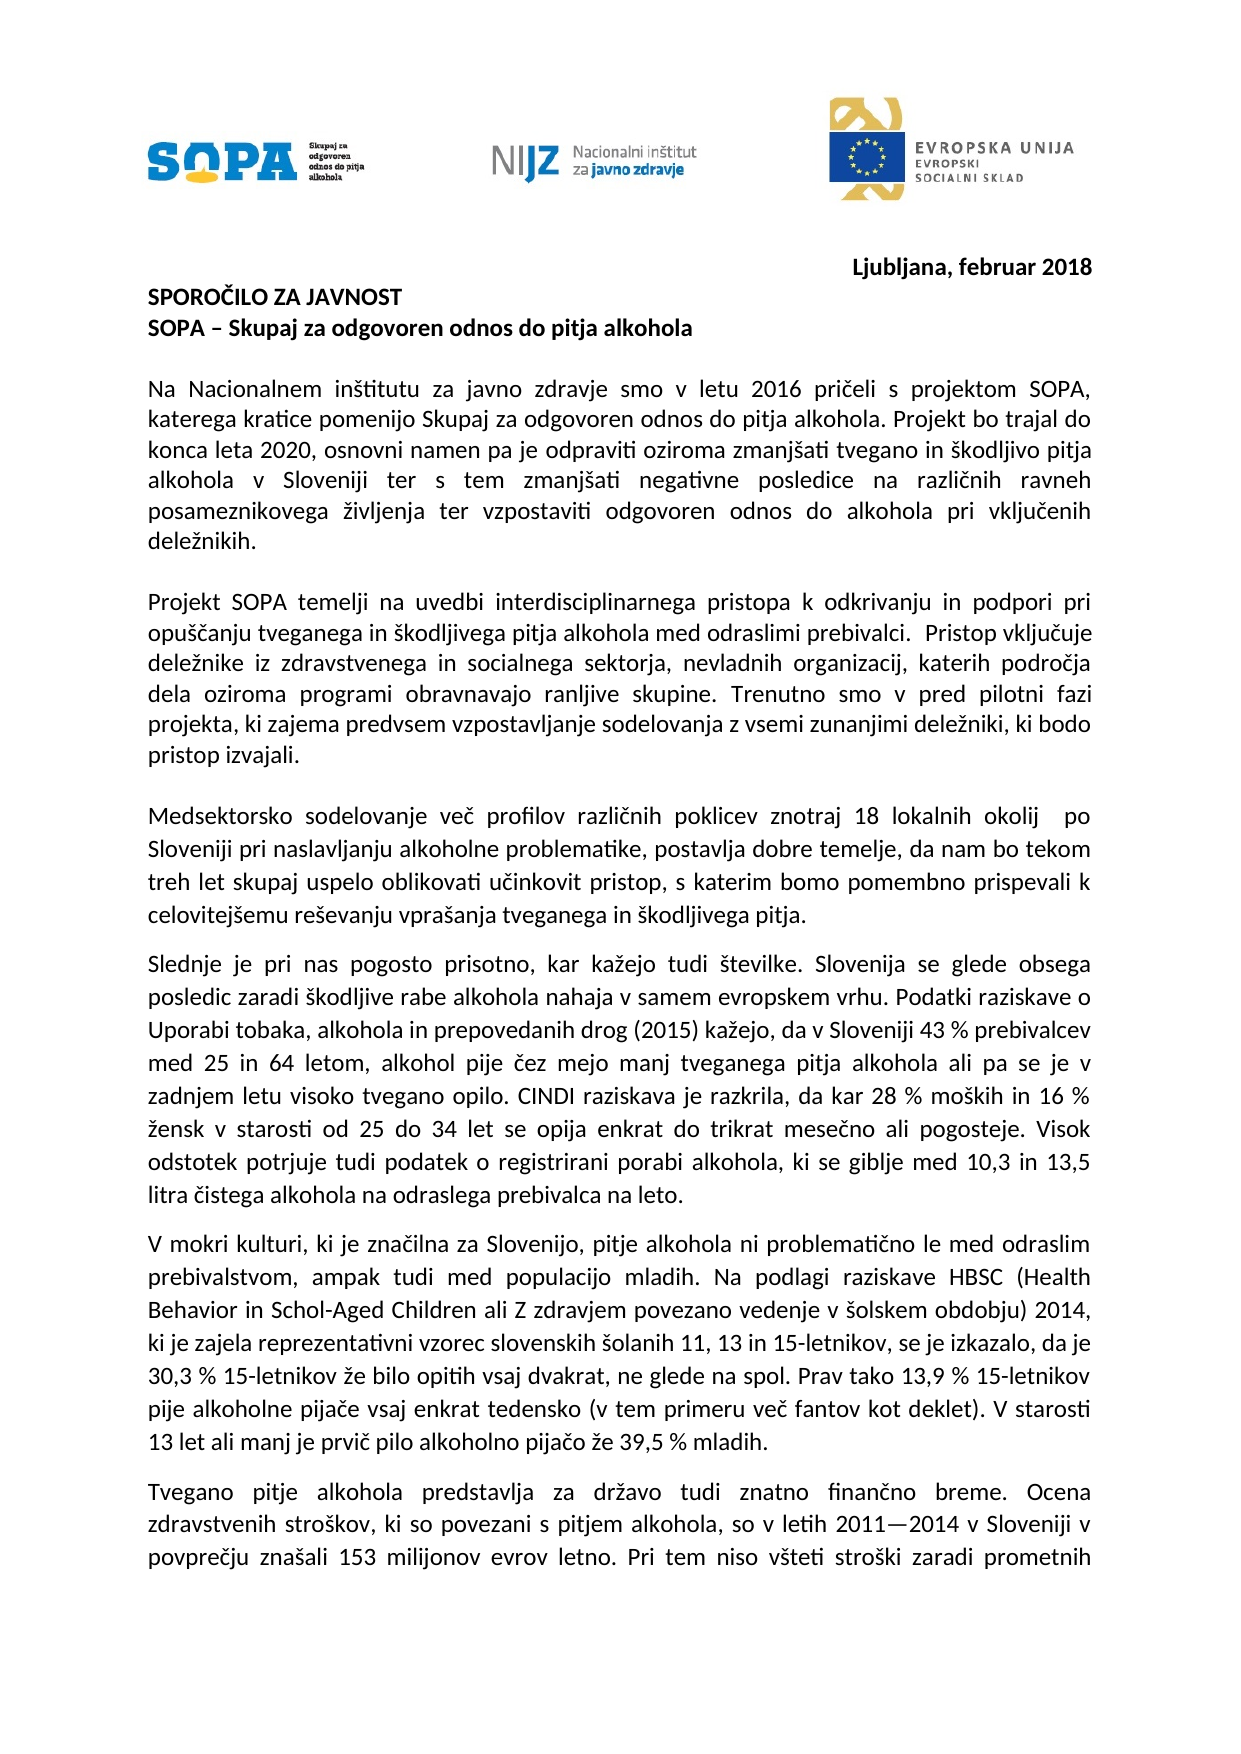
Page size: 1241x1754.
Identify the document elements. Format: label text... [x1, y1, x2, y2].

picture [98, 73, 1133, 227]
text Na Nacionalnem inštitutu za javno zdravje smo v letu 2016 pričeli s projektom SOPA, katerega kratice pomenijo Skupaj za odgovoren odnos do pitja alkohola. Projekt bo trajal do konca leta 2020, osnovni namen pa je odpraviti oziroma zmanjšati tvegano in škodljivo pitja alkohola v Sloveniji ter s tem zmanjšati negativne posledice na različnih ravneh posameznikovega življenja ter vzpostaviti odgovoren odnos do alkohola pri vključenih deležnikih. [148, 373, 1093, 556]
text V mokri kulturi, ki je značilna za Slovenijo, pitje alkohola ni problematično le med odraslim prebivalstvom, ampak tudi med populacijo mladih. Na podlagi raziskave HBSC (Health Behavior in Schol-Aged Children ali Z zdravjem povezano vedenje v šolskem obdobju) 2014, ki je zajela reprezentativni vzorec slovenskih šolanih 11, 13 in 15-letnikov, se je izkazalo, da je 30,3 % 15-letnikov že bilo opitih vsaj dvakrat, ne glede na spol. Prav tako 13,9 % 15-letnikov pije alkoholne pijače vsaj enkrat tedensko (v tem primeru več fantov kot deklet). V starosti 13 let ali manj je prvič pilo alkoholno pijačo že 39,5 % mladih. [148, 1228, 1093, 1457]
text SOPA – Skupaj za odgovoren odnos do pitja alkohola [148, 312, 1093, 342]
text Slednje je pri nas pogosto prisotno, kar kažejo tudi številke. Slovenija se glede obsega posledic zaradi škodljive rabe alkohola nahaja v samem evropskem vrhu. Podatki raziskave o Uporabi tobaka, alkohola in prepovedanih drog (2015) kažejo, da v Sloveniji 43 % prebivalcev med 25 in 64 letom, alkohol pije čez mejo manj tveganega pitja alkohola ali pa se je v zadnjem letu visoko tvegano opilo. CINDI raziskava je razkrila, da kar 28 % moških in 16 % žensk v starosti od 25 do 34 let se opija enkrat do trikrat mesečno ali pogosteje. Visok odstotek potrjuje tudi podatek o registrirani porabi alkohola, ki se giblje med 10,3 in 13,5 litra čistega alkohola na odraslega prebivalca na leto. [148, 948, 1093, 1209]
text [148, 1476, 1093, 1572]
text SPOROČILO ZA JAVNOST [148, 281, 1093, 312]
text Ljubljana, februar 2018 [148, 251, 1093, 281]
text Projekt SOPA temelji na uvedbi interdisciplinarnega pristopa k odkrivanju in podpori pri opuščanju tveganega in škodljivega pitja alkohola med odraslimi prebivalci. Pristop vključuje deležnike iz zdravstvenega in socialnega sektorja, nevladnih organizacij, katerih področja dela oziroma programi obravnavajo ranljive skupine. Trenutno smo v pred pilotni fazi projekta, ki zajema predvsem vzpostavljanje sodelovanja z vsemi zunanjimi deležniki, ki bodo pristop izvajali. [148, 587, 1093, 770]
text Medsektorsko sodelovanje več profilov različnih poklicev znotraj 18 lokalnih okolij po Sloveniji pri naslavljanju alkoholne problematike, postavlja dobre temelje, da nam bo tekom treh let skupaj uspelo oblikovati učinkovit pristop, s katerim bomo pomembno prispevali k celovitejšemu reševanju vprašanja tveganega in škodljivega pitja. [148, 800, 1093, 929]
